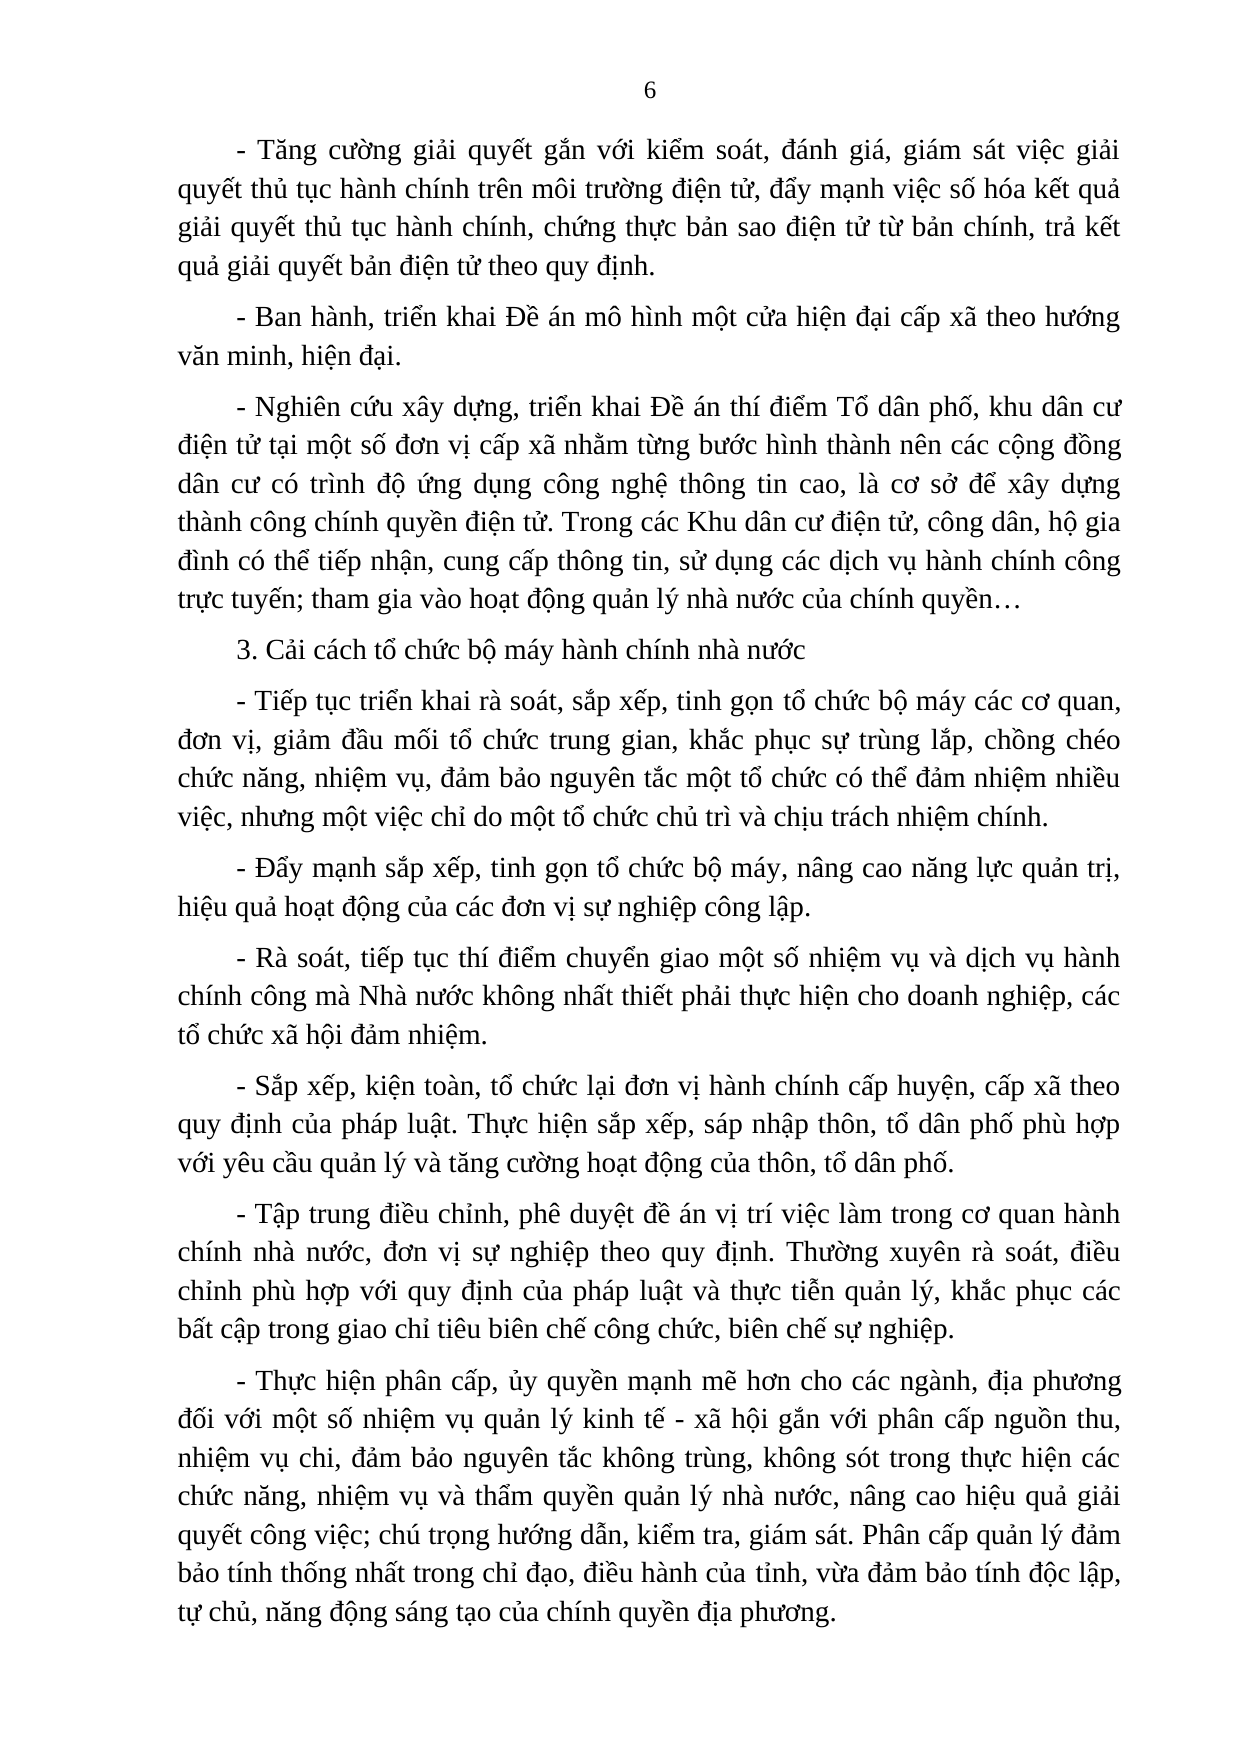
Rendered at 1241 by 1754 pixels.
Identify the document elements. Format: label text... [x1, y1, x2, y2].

text - Nghiên cứu xây dựng, triển khai Đề án thí điểm Tổ dân phố, khu dân cư điện tử tại một số đơn vị cấp xã nhằm từng bước hình thành nên các cộng đồng dân cư có trình độ ứng dụng công nghệ thông tin cao, là cơ sở để xây dựng thành công chính quyền điện tử. Trong các Khu dân cư điện tử, công dân, hộ gia đình có thể tiếp nhận, cung cấp thông tin, sử dụng các dịch vụ hành chính công trực tuyến; tham gia vào hoạt động quản lý nhà nước của chính quyền… [177, 389, 1122, 615]
text - Ban hành, triển khai Đề án mô hình một cửa hiện đại cấp xã theo hướng văn minh, hiện đại. [177, 299, 1122, 371]
text - Sắp xếp, kiện toàn, tổ chức lại đơn vị hành chính cấp huyện, cấp xã theo quy định của pháp luật. Thực hiện sắp xếp, sáp nhập thôn, tổ dân phố phù hợp với yêu cầu quản lý và tăng cường hoạt động của thôn, tổ dân phố. [177, 1068, 1122, 1178]
text - Rà soát, tiếp tục thí điểm chuyển giao một số nhiệm vụ và dịch vụ hành chính công mà Nhà nước không nhất thiết phải thực hiện cho doanh nghiệp, các tổ chức xã hội đảm nhiệm. [177, 940, 1122, 1050]
text - Thực hiện phân cấp, ủy quyền mạnh mẽ hơn cho các ngành, địa phương đối với một số nhiệm vụ quản lý kinh tế - xã hội gắn với phân cấp nguồn thu, nhiệm vụ chi, đảm bảo nguyên tắc không trùng, không sót trong thực hiện các chức năng, nhiệm vụ và thẩm quyền quản lý nhà nước, nâng cao hiệu quả giải quyết công việc; chú trọng hướng dẫn, kiểm tra, giám sát. Phân cấp quản lý đảm bảo tính thống nhất trong chỉ đạo, điều hành của tỉnh, vừa đảm bảo tính độc lập, tự chủ, năng động sáng tạo của chính quyền địa phương. [177, 1363, 1122, 1627]
text - Tiếp tục triển khai rà soát, sắp xếp, tinh gọn tổ chức bộ máy các cơ quan, đơn vị, giảm đầu mối tổ chức trung gian, khắc phục sự trùng lắp, chồng chéo chức năng, nhiệm vụ, đảm bảo nguyên tắc một tổ chức có thể đảm nhiệm nhiều việc, nhưng một việc chỉ do một tổ chức chủ trì và chịu trách nhiệm chính. [177, 683, 1122, 833]
text - Tăng cường giải quyết gắn với kiểm soát, đánh giá, giám sát việc giải quyết thủ tục hành chính trên môi trường điện tử, đẩy mạnh việc số hóa kết quả giải quyết thủ tục hành chính, chứng thực bản sao điện tử từ bản chính, trả kết quả giải quyết bản điện tử theo quy định. [177, 132, 1122, 171]
text - Đẩy mạnh sắp xếp, tinh gọn tổ chức bộ máy, nâng cao năng lực quản trị, hiệu quả hoạt động của các đơn vị sự nghiệp công lập. [177, 850, 1122, 922]
text - Tăng cường giải quyết gắn với kiểm soát, đánh giá, giám sát việc giải quyết thủ tục hành chính trên môi trường điện tử, đẩy mạnh việc số hóa kết quả giải quyết thủ tục hành chính, chứng thực bản sao điện tử từ bản chính, trả kết quả giải quyết bản điện tử theo quy định. [177, 243, 1122, 282]
text 3. Cải cách tổ chức bộ máy hành chính nhà nước [177, 632, 1122, 666]
text - Tập trung điều chỉnh, phê duyệt đề án vị trí việc làm trong cơ quan hành chính nhà nước, đơn vị sự nghiệp theo quy định. Thường xuyên rà soát, điều chỉnh phù hợp với quy định của pháp luật và thực tiễn quản lý, khắc phục các bất cập trong giao chỉ tiêu biên chế công chức, biên chế sự nghiệp. [177, 1196, 1122, 1345]
